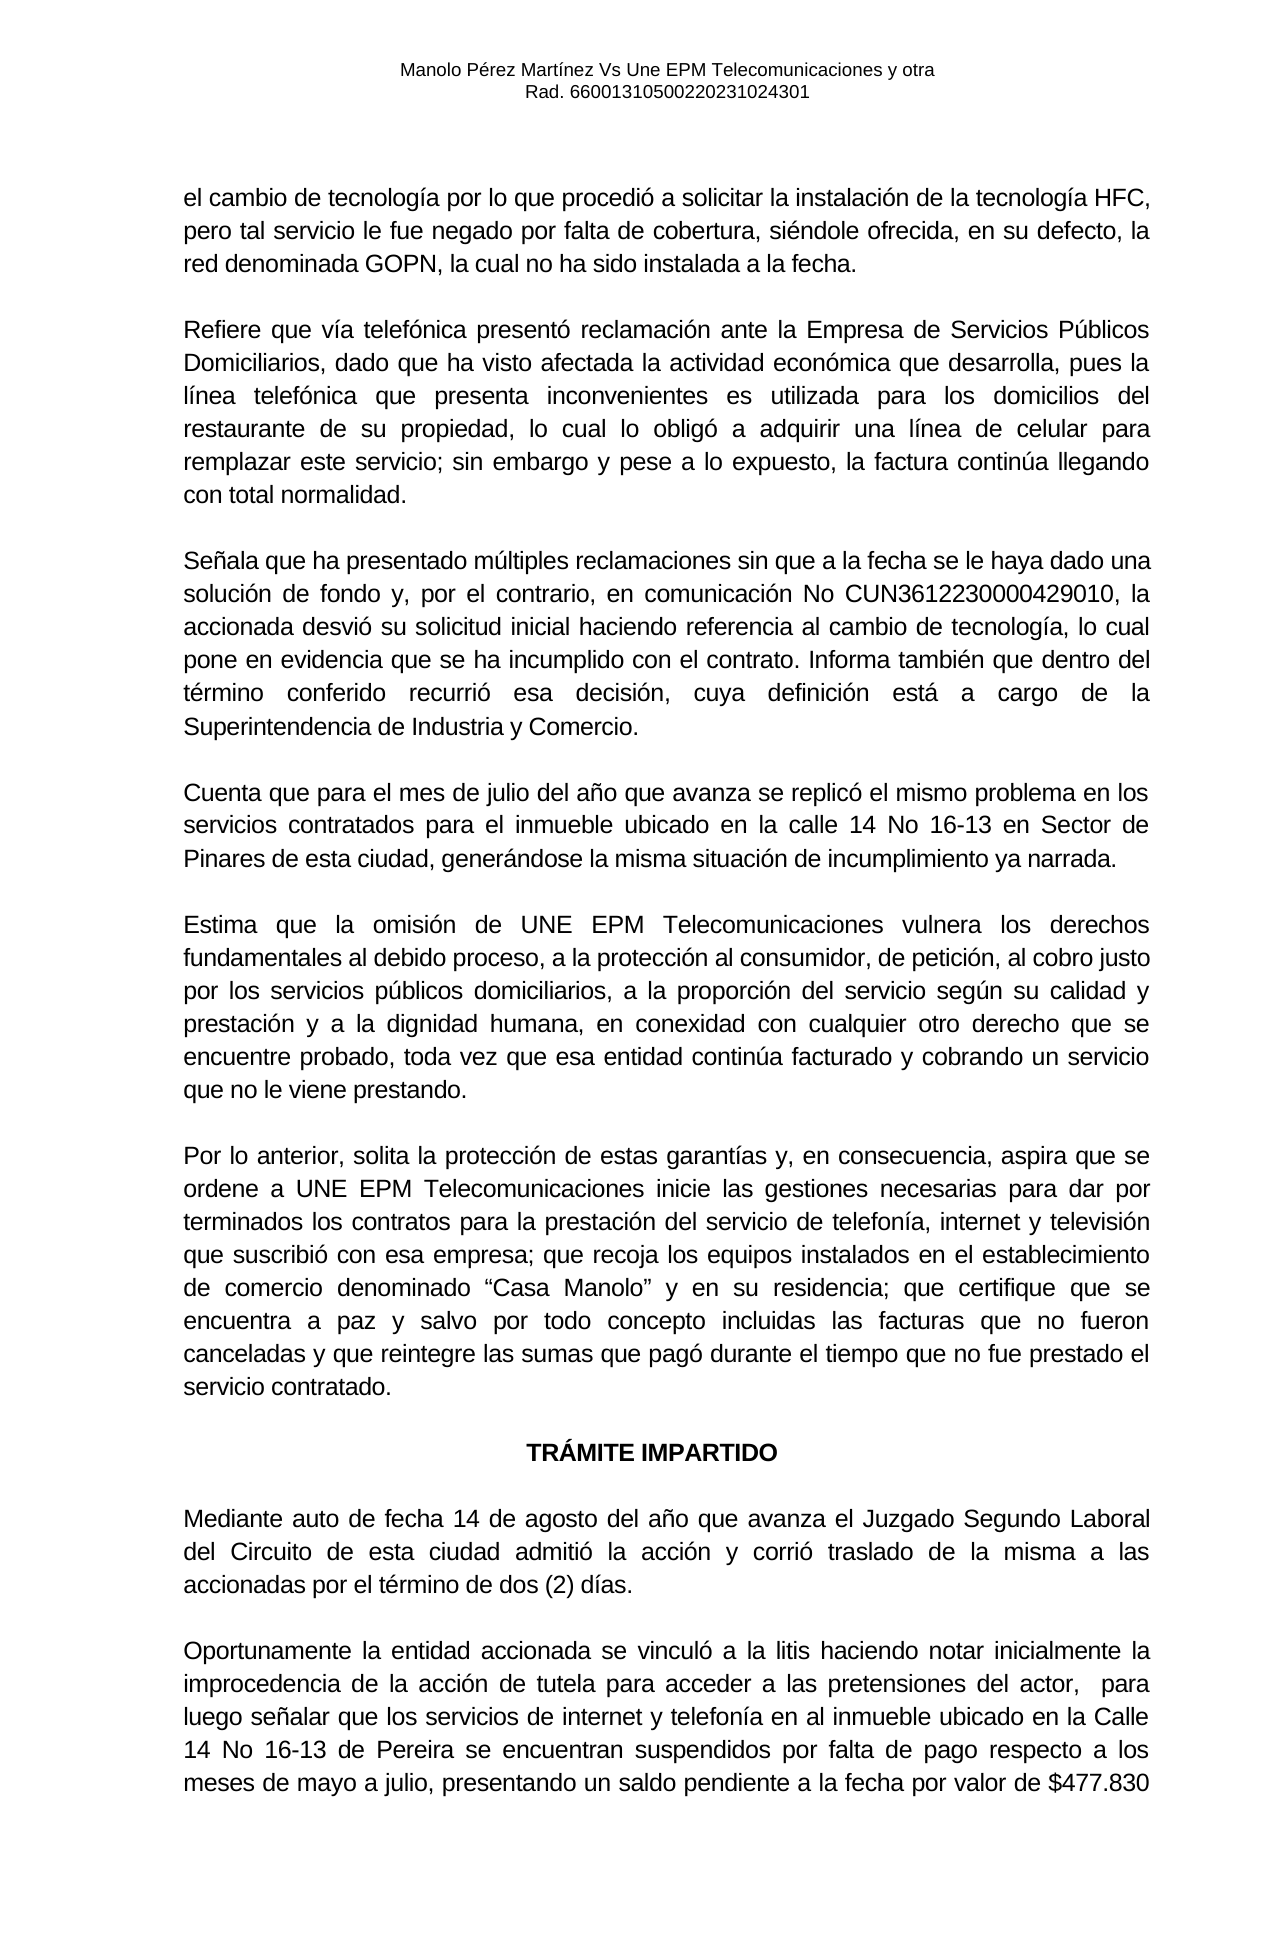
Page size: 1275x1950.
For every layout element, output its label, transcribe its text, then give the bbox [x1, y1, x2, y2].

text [183, 1636, 1151, 1797]
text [183, 183, 1151, 278]
text Cuenta que para el mes de julio del año que avanza se replicó el mismo problema en los servicios contratados para el inmueble ubicado en la calle 14 No 16-13 en Sector de Pinares de esta ciudad, generándose la misma situación de incumplimiento ya narrada. [183, 777, 1151, 872]
text Por lo anterior, solita la protección de estas garantías y, en consecuencia, aspira que se ordene a UNE EPM Telecomunicaciones inicie las gestiones necesarias para dar por terminados los contratos para la prestación del servicio de telefonía, internet y televisión que suscribió con esa empresa; que recoja los equipos instalados en el establecimiento de comercio denominado “Casa Manolo” y en su residencia; que certifique que se encuentra a paz y salvo por todo concepto incluidas las facturas que no fueron canceladas y que reintegre las sumas que pagó durante el tiempo que no fue prestado el servicio contratado. [183, 1141, 1151, 1401]
text Señala que ha presentado múltiples reclamaciones sin que a la fecha se le haya dado una solución de fondo y, por el contrario, en comunicación No CUN3612230000429010, la accionada desvió su solicitud inicial haciendo referencia al cambio de tecnología, lo cual pone en evidencia que se ha incumplido con el contrato. Informa también que dentro del término conferido recurrió esa decisión, cuya definición está a cargo de la Superintendencia de Industria y Comercio. [183, 546, 1151, 740]
text Mediante auto de fecha 14 de agosto del año que avanza el Juzgado Segundo Laboral del Circuito de esta ciudad admitió la acción y corrió traslado de la misma a las accionadas por el término de dos (2) días. [183, 1504, 1151, 1599]
text Estima que la omisión de UNE EPM Telecomunicaciones vulnera los derechos fundamentales al debido proceso, a la protección al consumidor, de petición, al cobro justo por los servicios públicos domiciliarios, a la proporción del servicio según su calidad y prestación y a la dignidad humana, en conexidad con cualquier otro derecho que se encuentre probado, toda vez que esa entidad continúa facturado y cobrando un servicio que no le viene prestando. [183, 909, 1151, 1103]
text Refiere que vía telefónica presentó reclamación ante la Empresa de Servicios Públicos Domiciliarios, dado que ha visto afectada la actividad económica que desarrolla, pues la línea telefónica que presenta inconvenientes es utilizada para los domicilios del restaurante de su propiedad, lo cual lo obligó a adquirir una línea de celular para remplazar este servicio; sin embargo y pese a lo expuesto, la factura continúa llegando con total normalidad. [183, 315, 1151, 509]
subtitle TRÁMITE IMPARTIDO [183, 1438, 1121, 1467]
